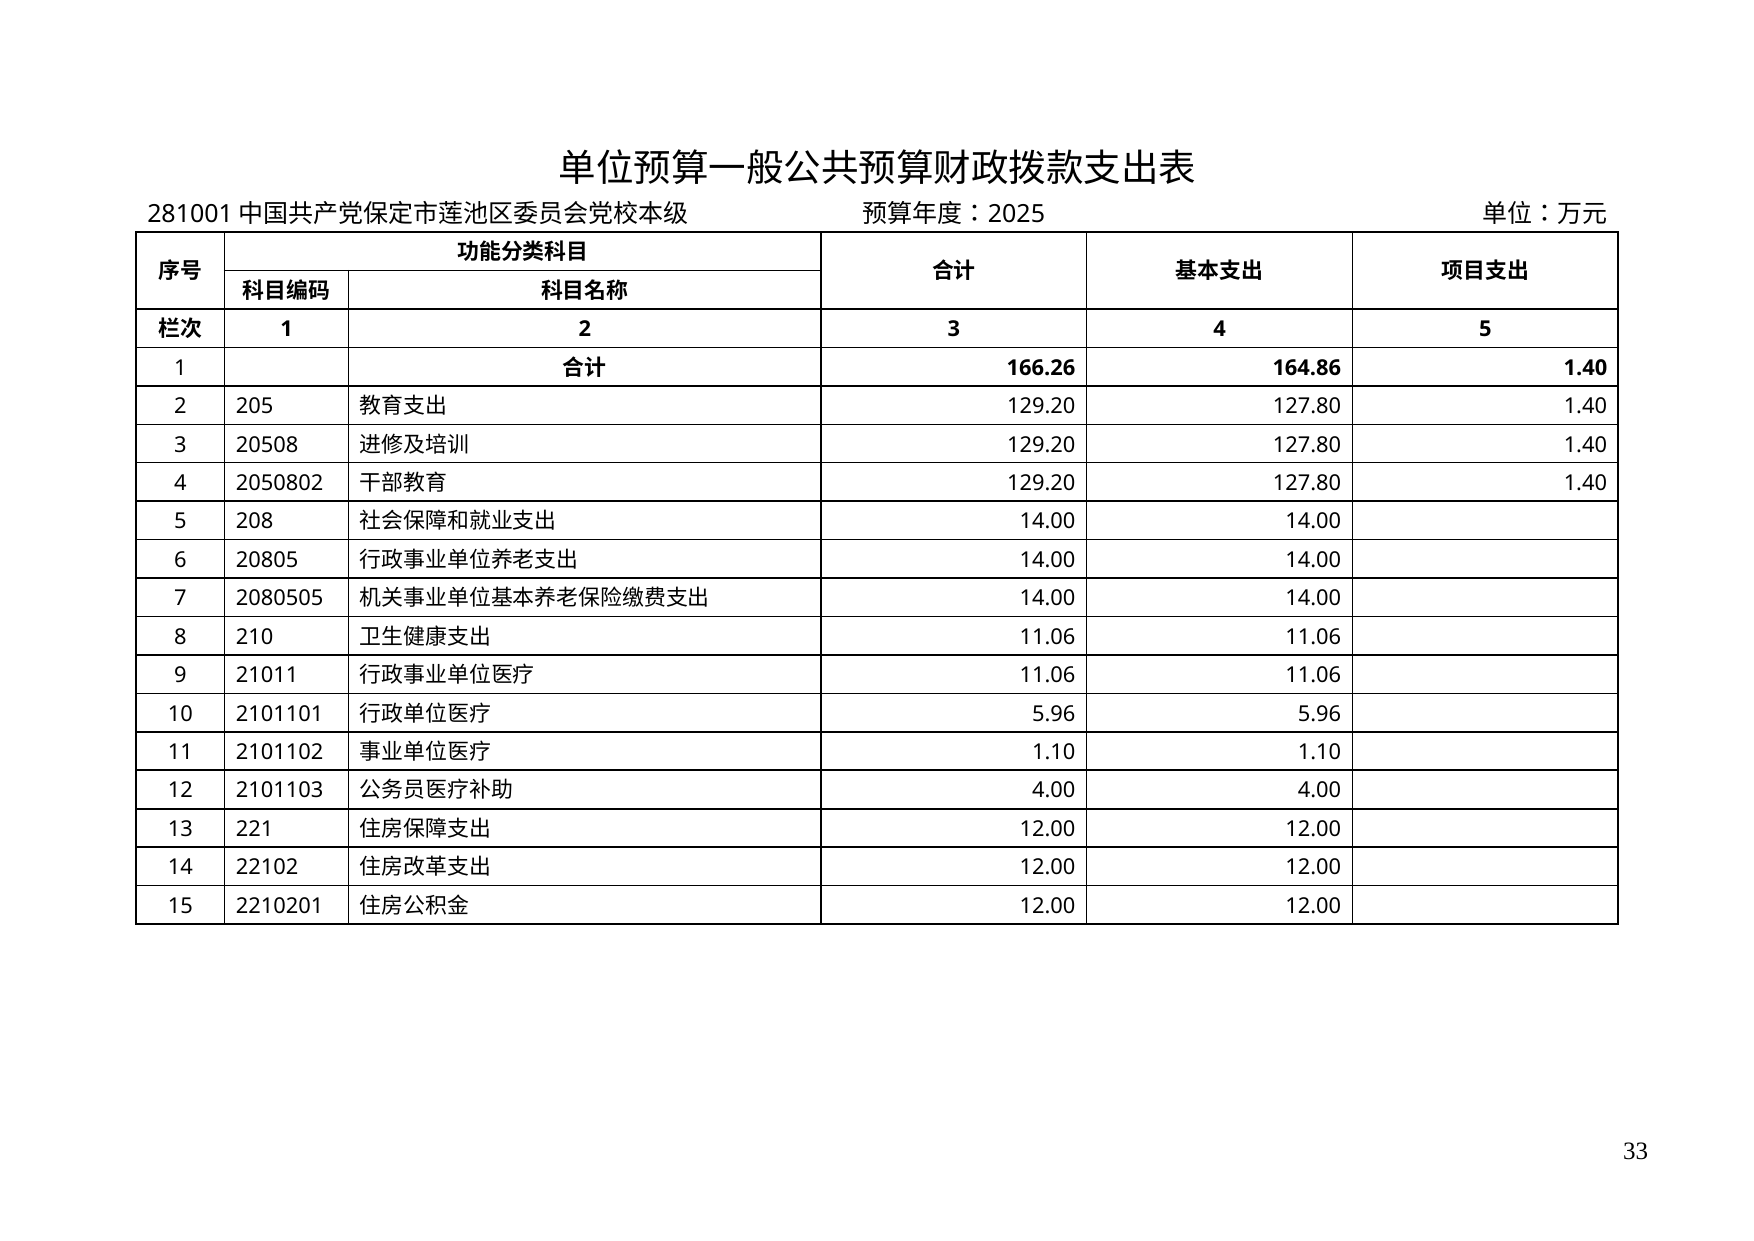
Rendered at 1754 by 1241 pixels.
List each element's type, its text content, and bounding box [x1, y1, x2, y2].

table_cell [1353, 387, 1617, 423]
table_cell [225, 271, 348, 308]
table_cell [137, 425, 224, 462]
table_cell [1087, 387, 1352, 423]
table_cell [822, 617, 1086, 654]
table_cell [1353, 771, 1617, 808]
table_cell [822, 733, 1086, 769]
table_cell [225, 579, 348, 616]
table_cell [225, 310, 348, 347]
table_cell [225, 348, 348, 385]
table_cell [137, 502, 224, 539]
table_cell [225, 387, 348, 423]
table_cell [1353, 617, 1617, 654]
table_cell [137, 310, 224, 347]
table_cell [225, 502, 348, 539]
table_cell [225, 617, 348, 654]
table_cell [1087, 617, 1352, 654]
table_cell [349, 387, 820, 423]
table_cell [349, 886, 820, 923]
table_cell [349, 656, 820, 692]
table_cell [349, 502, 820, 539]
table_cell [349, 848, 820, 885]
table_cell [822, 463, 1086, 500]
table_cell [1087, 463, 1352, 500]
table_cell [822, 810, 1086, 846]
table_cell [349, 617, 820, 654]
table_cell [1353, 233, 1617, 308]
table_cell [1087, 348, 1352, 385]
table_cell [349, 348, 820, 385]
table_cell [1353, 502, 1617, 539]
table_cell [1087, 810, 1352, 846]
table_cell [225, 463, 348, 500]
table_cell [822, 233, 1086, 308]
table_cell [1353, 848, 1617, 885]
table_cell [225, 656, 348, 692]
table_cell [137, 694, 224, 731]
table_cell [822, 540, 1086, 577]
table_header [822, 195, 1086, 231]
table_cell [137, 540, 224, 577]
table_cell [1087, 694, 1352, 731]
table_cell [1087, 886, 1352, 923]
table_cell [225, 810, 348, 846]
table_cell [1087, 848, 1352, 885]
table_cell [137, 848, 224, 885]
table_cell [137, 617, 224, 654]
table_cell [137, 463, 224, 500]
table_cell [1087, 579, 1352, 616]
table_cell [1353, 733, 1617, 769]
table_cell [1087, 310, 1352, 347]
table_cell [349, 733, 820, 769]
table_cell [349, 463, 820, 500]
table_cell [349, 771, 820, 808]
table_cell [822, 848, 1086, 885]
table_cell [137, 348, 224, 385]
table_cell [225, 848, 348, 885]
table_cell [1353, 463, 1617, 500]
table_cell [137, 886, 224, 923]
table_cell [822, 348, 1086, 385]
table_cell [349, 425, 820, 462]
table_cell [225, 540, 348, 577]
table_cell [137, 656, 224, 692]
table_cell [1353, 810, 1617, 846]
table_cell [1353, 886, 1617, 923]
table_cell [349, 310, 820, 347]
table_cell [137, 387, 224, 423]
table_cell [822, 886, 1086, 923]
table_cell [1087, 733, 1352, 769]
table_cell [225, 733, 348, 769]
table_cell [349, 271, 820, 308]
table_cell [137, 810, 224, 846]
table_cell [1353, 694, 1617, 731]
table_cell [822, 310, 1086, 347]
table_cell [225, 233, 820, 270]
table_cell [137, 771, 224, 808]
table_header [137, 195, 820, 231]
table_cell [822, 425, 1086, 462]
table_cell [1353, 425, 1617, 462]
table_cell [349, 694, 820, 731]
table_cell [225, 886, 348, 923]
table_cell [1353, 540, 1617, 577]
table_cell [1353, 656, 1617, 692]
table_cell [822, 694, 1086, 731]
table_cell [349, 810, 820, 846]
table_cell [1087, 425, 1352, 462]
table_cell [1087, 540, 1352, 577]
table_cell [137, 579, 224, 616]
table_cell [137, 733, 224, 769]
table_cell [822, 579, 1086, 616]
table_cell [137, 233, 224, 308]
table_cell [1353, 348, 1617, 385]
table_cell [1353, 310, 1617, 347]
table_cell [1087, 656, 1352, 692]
text 单位预算一般公共预算财政拨款支出表 [106, 142, 1648, 193]
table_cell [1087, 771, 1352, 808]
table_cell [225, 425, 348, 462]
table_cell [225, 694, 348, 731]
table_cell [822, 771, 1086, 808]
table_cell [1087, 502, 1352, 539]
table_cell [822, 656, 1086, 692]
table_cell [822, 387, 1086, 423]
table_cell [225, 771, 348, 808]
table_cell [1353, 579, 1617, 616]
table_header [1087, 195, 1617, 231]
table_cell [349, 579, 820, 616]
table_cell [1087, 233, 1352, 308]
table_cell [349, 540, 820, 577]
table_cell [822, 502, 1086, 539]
